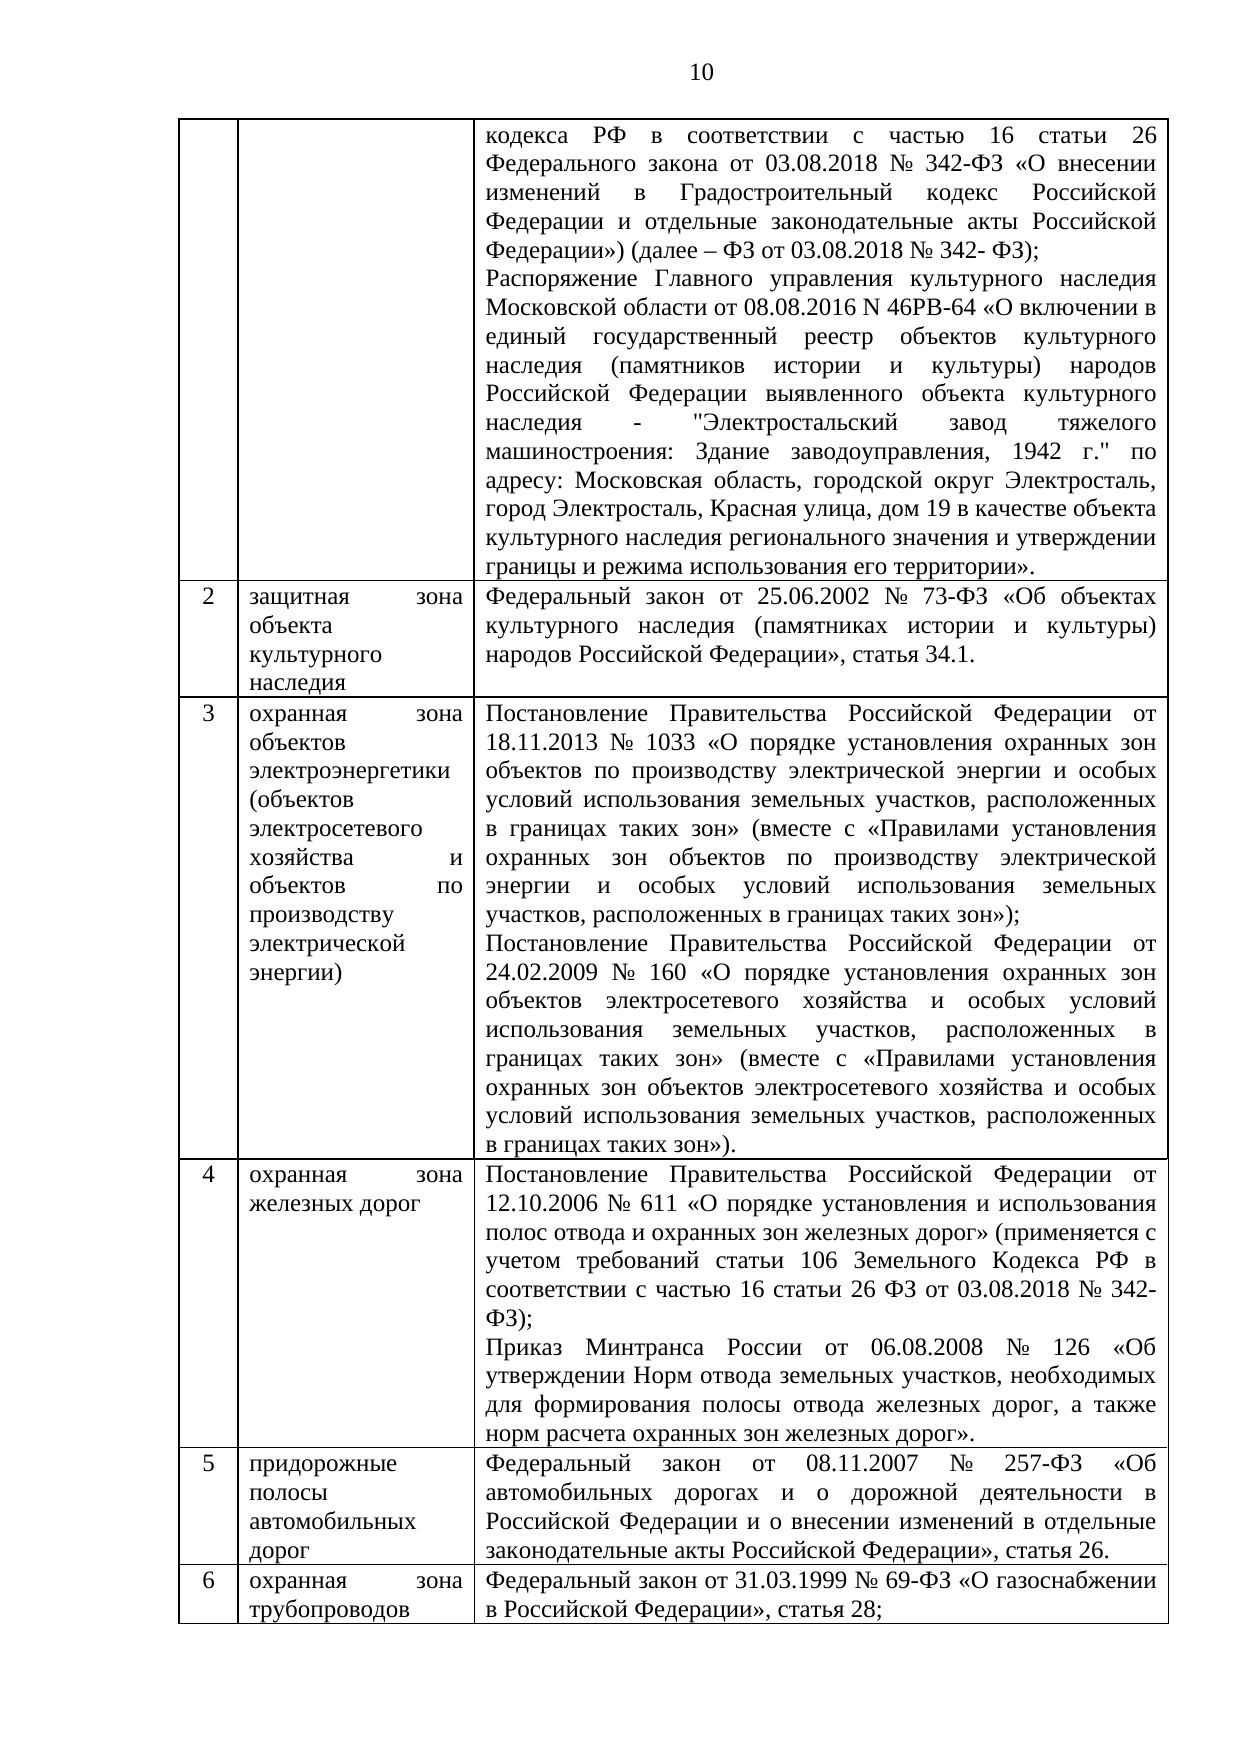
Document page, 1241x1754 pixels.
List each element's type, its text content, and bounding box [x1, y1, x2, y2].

table_cell 3 [180, 698, 237, 1158]
table_cell охранная зона объектов электроэнергетики (объектов электросетевого хозяйства и объектов по производству электрической энергии) [239, 698, 473, 1158]
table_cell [475, 1564, 1168, 1622]
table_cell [239, 1565, 474, 1622]
table_cell Федеральный закон от 25.06.2002 № 73-ФЗ «Об объектах культурного наследия (памятниках истории и культуры) народов Российской Федерации», статья 34.1. [475, 581, 1167, 696]
table_cell 5 [180, 1448, 237, 1563]
table_cell Федеральный закон от 08.11.2007 № 257-ФЗ «Об автомобильных дорогах и о дорожной деятельности в Российской Федерации и о внесении изменений в отдельные законодательные акты Российской Федерации», статья 26. [475, 1447, 1168, 1563]
table_cell 4 [180, 1160, 237, 1447]
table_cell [475, 120, 1167, 580]
table_cell Постановление Правительства Российской Федерации от 12.10.2006 № 611 «О порядке установления и использования полос отвода и охранных зон железных дорог» (применяется с учетом требований статьи 106 Земельного Кодекса РФ в соответствии с частью 16 статьи 26 ФЗ от 03.08.2018 № 342-ФЗ); Приказ Минтранса России от 06.08.2008 № 126 «Об утверждении Норм отвода земельных участков, необходимых для формирования полосы отвода железных дорог, а также норм расчета охранных зон железных дорог». [475, 1159, 1168, 1447]
table_cell защитная зона объекта культурного наследия [239, 581, 473, 696]
table_cell Постановление Правительства Российской Федерации от 18.11.2013 № 1033 «О порядке установления охранных зон объектов по производству электрической энергии и особых условий использования земельных участков, расположенных в границах таких зон» (вместе с «Правилами установления охранных зон объектов по производству электрической энергии и особых условий использования земельных участков, расположенных в границах таких зон»); Постановление Правительства Российской Федерации от 24.02.2009 № 160 «О порядке установления охранных зон объектов электросетевого хозяйства и особых условий использования земельных участков, расположенных в границах таких зон» (вместе с «Правилами установления охранных зон объектов электросетевого хозяйства и особых условий использования земельных участков, расположенных в границах таких зон»). [475, 698, 1167, 1158]
table_cell охранная зона железных дорог [239, 1160, 474, 1447]
table_cell 6 [180, 1565, 237, 1622]
table_cell придорожные полосы автомобильных дорог [239, 1448, 474, 1563]
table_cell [239, 120, 473, 580]
table_cell 1 [180, 120, 237, 580]
table_cell 2 [180, 581, 237, 696]
